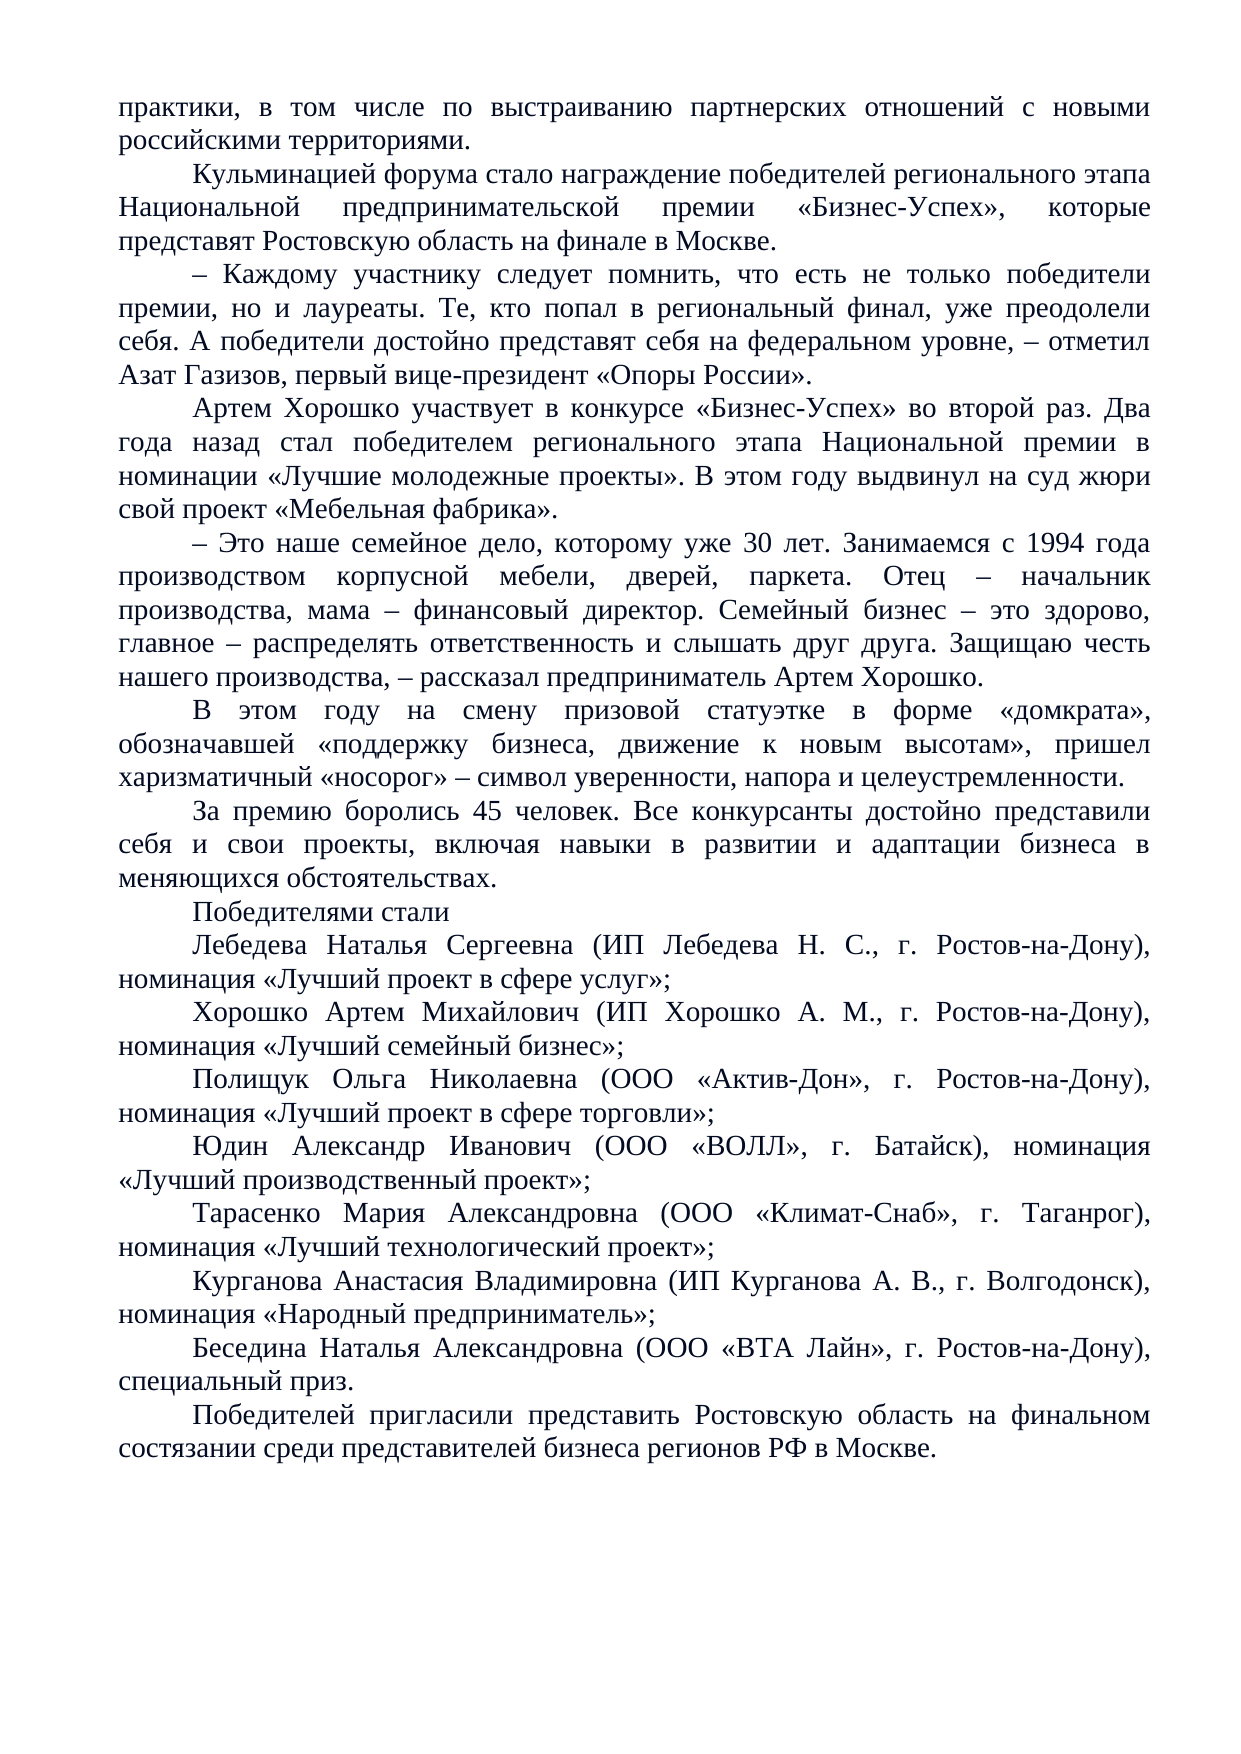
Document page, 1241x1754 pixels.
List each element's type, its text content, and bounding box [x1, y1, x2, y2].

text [118, 89, 1152, 156]
text Хорошко Артем Михайлович (ИП Хорошко А. М., г. Ростов-на-Дону), номинация «Лучший семейный бизнес»; [118, 994, 1152, 1061]
text Лебедева Наталья Сергеевна (ИП Лебедева Н. С., г. Ростов-на-Дону), номинация «Лучший проект в сфере услуг»; [118, 927, 1152, 994]
text Победителями стали [118, 894, 1152, 927]
text За премию боролись 45 человек. Все конкурсанты достойно представили себя и свои проекты, включая навыки в развитии и адаптации бизнеса в меняющихся обстоятельствах. [118, 793, 1152, 894]
text Юдин Александр Иванович (ООО «ВОЛЛ», г. Батайск), номинация «Лучший производственный проект»; [118, 1128, 1152, 1196]
text Артем Хорошко участвует в конкурсе «Бизнес-Успех» во второй раз. Два года назад стал победителем регионального этапа Национальной премии в номинации «Лучшие молодежные проекты». В этом году выдвинул на суд жюри свой проект «Мебельная фабрика». [118, 391, 1152, 525]
text Курганова Анастасия Владимировна (ИП Курганова А. В., г. Волгодонск), номинация «Народный предприниматель»; [118, 1263, 1152, 1330]
text Тарасенко Мария Александровна (ООО «Климат-Снаб», г. Таганрог), номинация «Лучший технологический проект»; [118, 1196, 1152, 1263]
text – Это наше семейное дело, которому уже 30 лет. Занимаемся с 1994 года производством корпусной мебели, дверей, паркета. Отец – начальник производства, мама – финансовый директор. Семейный бизнес – это здорово, главное – распределять ответственность и слышать друг друга. Защищаю честь нашего производства, – рассказал предприниматель Артем Хорошко. [118, 525, 1152, 692]
text В этом году на смену призовой статуэтке в форме «домкрата», обозначавшей «поддержку бизнеса, движение к новым высотам», пришел харизматичный «носорог» – символ уверенности, напора и целеустремленности. [118, 692, 1152, 793]
text Беседина Наталья Александровна (ООО «ВТА Лайн», г. Ростов-на-Дону), специальный приз. [118, 1330, 1152, 1397]
text Победителей пригласили представить Ростовскую область на финальном состязании среди представителей бизнеса регионов РФ в Москве. [118, 1397, 1152, 1464]
text Кульминацией форума стало награждение победителей регионального этапа Национальной предпринимательской премии «Бизнес-Успех», которые представят Ростовскую область на финале в Москве. [118, 156, 1152, 256]
text Полищук Ольга Николаевна (ООО «Актив-Дон», г. Ростов-на-Дону), номинация «Лучший проект в сфере торговли»; [118, 1061, 1152, 1128]
text – Каждому участнику следует помнить, что есть не только победители премии, но и лауреаты. Те, кто попал в региональный финал, уже преодолели себя. А победители достойно представят себя на федеральном уровне, – отметил Азат Газизов, первый вице-президент «Опоры России». [118, 256, 1152, 391]
